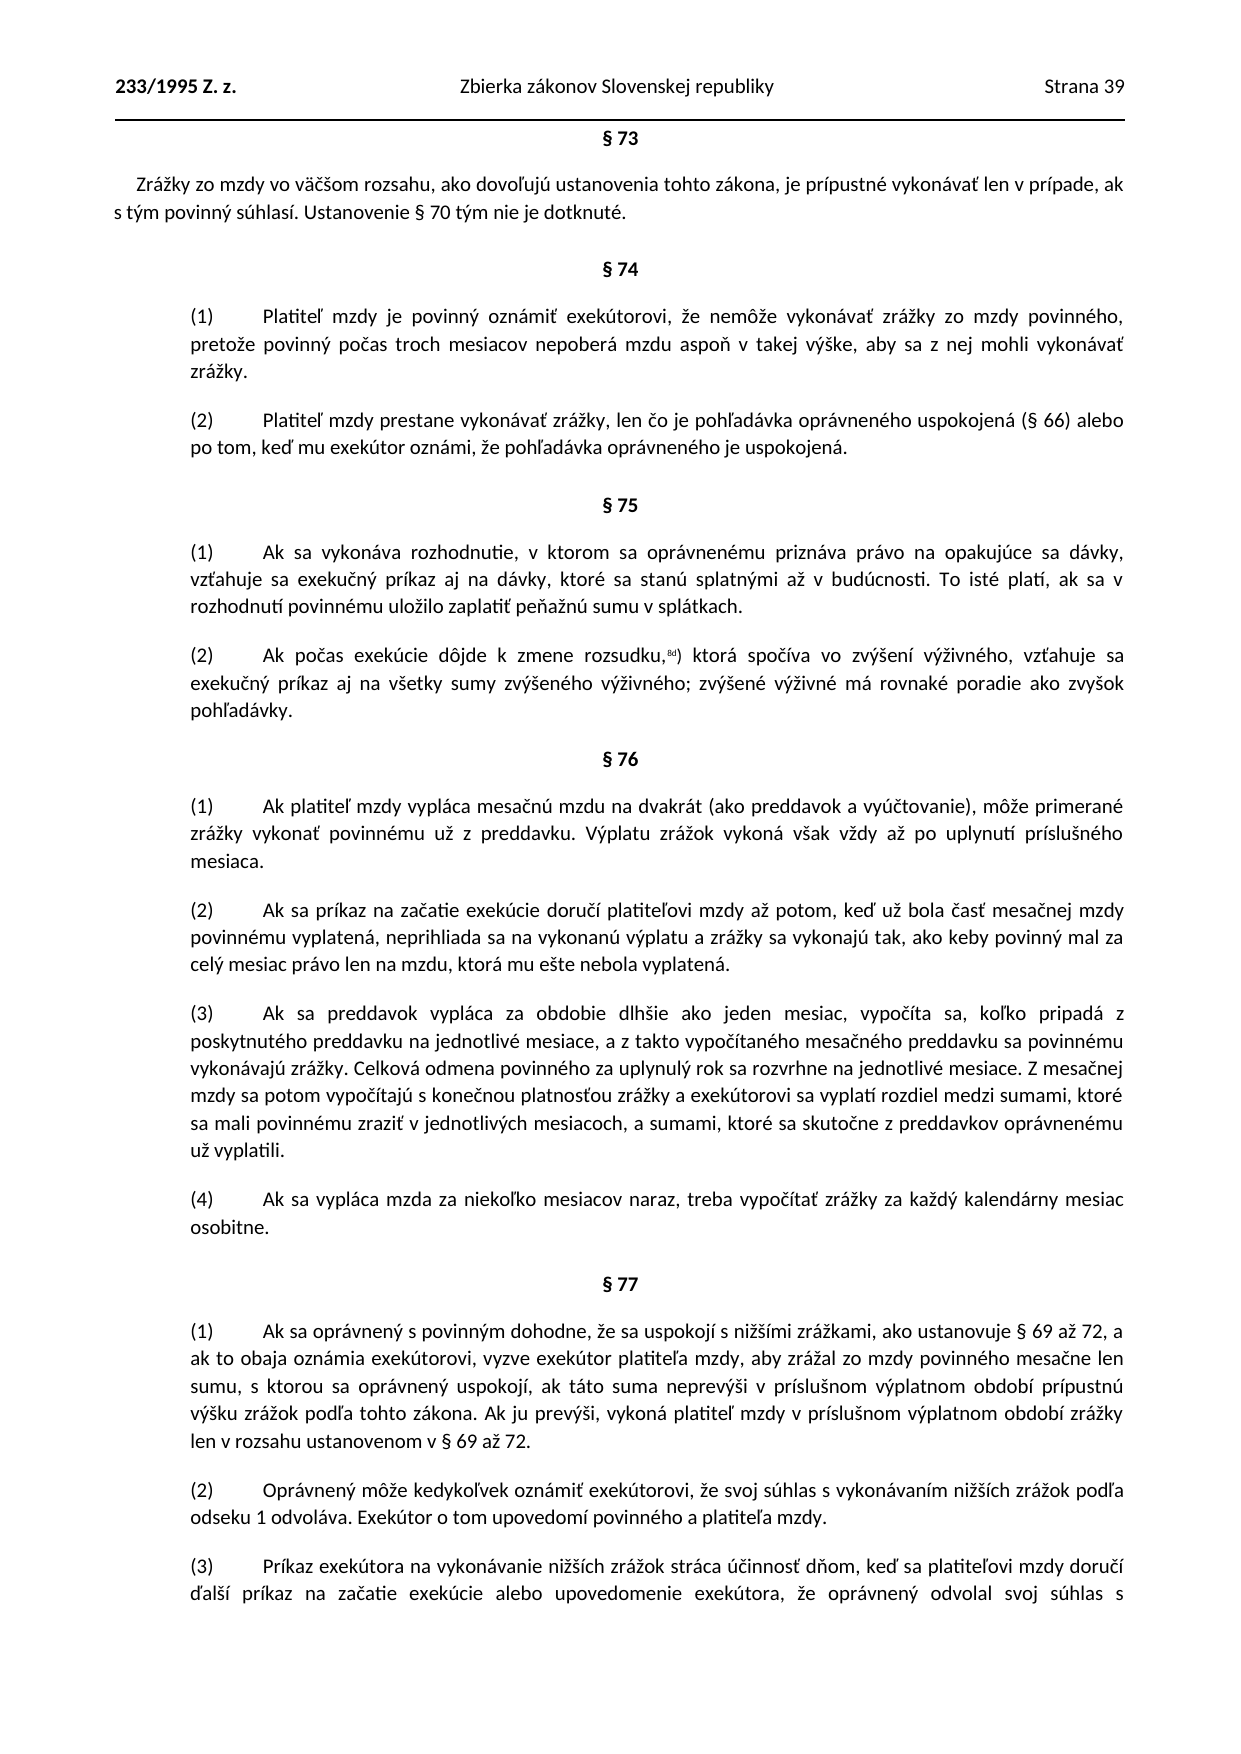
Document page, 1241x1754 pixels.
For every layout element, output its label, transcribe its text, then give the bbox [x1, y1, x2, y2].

list Ak sa oprávnený s povinným dohodne, že sa uspokojí s nižšími zrážkami, ako ustanovuje § 69 až 72, a ak to obaja oznámia exekútorovi, vyzve exekútor platiteľa mzdy, aby zrážal zo mzdy povinného mesačne len sumu, s ktorou sa oprávnený uspokojí, ak táto suma neprevýši v príslušnom výplatnom období prípustnú výšku zrážok podľa tohto zákona. Ak ju prevýši, vykoná platiteľ mzdy v príslušnom výplatnom období zrážky len v rozsahu ustanovenom v § 69 až 72. [190, 1318, 1125, 1453]
list Ak sa vypláca mzda za niekoľko mesiacov naraz, treba vypočítať zrážky za každý kalendárny mesiac osobitne. [190, 1186, 1125, 1239]
list Oprávnený môže kedykoľvek oznámiť exekútorovi, že svoj súhlas s vykonávaním nižších zrážok podľa odseku 1 odvoláva. Exekútor o tom upovedomí povinného a platiteľa mzdy. [190, 1477, 1125, 1529]
list Ak platiteľ mzdy vypláca mesačnú mzdu na dvakrát (ako preddavok a vyúčtovanie), môže primerané zrážky vykonať povinnému už z preddavku. Výplatu zrážok vykoná však vždy až po uplynutí príslušného mesiaca. [190, 793, 1125, 873]
list Ak sa preddavok vypláca za obdobie dlhšie ako jeden mesiac, vypočíta sa, koľko pripadá z poskytnutého preddavku na jednotlivé mesiace, a z takto vypočítaného mesačného preddavku sa povinnému vykonávajú zrážky. Celková odmena povinného za uplynulý rok sa rozvrhne na jednotlivé mesiace. Z mesačnej mzdy sa potom vypočítajú s konečnou platnosťou zrážky a exekútorovi sa vyplatí rozdiel medzi sumami, ktoré sa mali povinnému zraziť v jednotlivých mesiacoch, a sumami, ktoré sa skutočne z preddavkov oprávnenému už vyplatili. [190, 1001, 1125, 1163]
text § 75 [144, 492, 1096, 518]
text § 74 [144, 257, 1096, 282]
list Ak počas exekúcie dôjde k zmene rozsudku,8d) ktorá spočíva vo zvýšení výživného, vzťahuje sa exekučný príkaz aj na všetky sumy zvýšeného výživného; zvýšené výživné má rovnaké poradie ako zvyšok pohľadávky. [190, 643, 1125, 723]
list Platiteľ mzdy je povinný oznámiť exekútorovi, že nemôže vykonávať zrážky zo mzdy povinného, pretože povinný počas troch mesiacov nepoberá mzdu aspoň v takej výške, aby sa z nej mohli vykonávať zrážky. [190, 303, 1125, 383]
text Zrážky zo mzdy vo väčšom rozsahu, ako dovoľujú ustanovenia tohto zákona, je prípustné vykonávať len v prípade, ak s tým povinný súhlasí. Ustanovenie § 70 tým nie je dotknuté. [113, 172, 1125, 224]
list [190, 1553, 1125, 1606]
text § 76 [144, 746, 1096, 772]
list Platiteľ mzdy prestane vykonávať zrážky, len čo je pohľadávka oprávneného uspokojená (§ 66) alebo po tom, keď mu exekútor oznámi, že pohľadávka oprávneného je uspokojená. [190, 407, 1125, 460]
text § 73 [144, 101, 1096, 150]
text § 77 [144, 1272, 1096, 1297]
list Ak sa vykonáva rozhodnutie, v ktorom sa oprávnenému priznáva právo na opakujúce sa dávky, vzťahuje sa exekučný príkaz aj na dávky, ktoré sa stanú splatnými až v budúcnosti. To isté platí, ak sa v rozhodnutí povinnému uložilo zaplatiť peňažnú sumu v splátkach. [190, 539, 1125, 619]
list Ak sa príkaz na začatie exekúcie doručí platiteľovi mzdy až potom, keď už bola časť mesačnej mzdy povinnému vyplatená, neprihliada sa na vykonanú výplatu a zrážky sa vykonajú tak, ako keby povinný mal za celý mesiac právo len na mzdu, ktorá mu ešte nebola vyplatená. [190, 897, 1125, 977]
